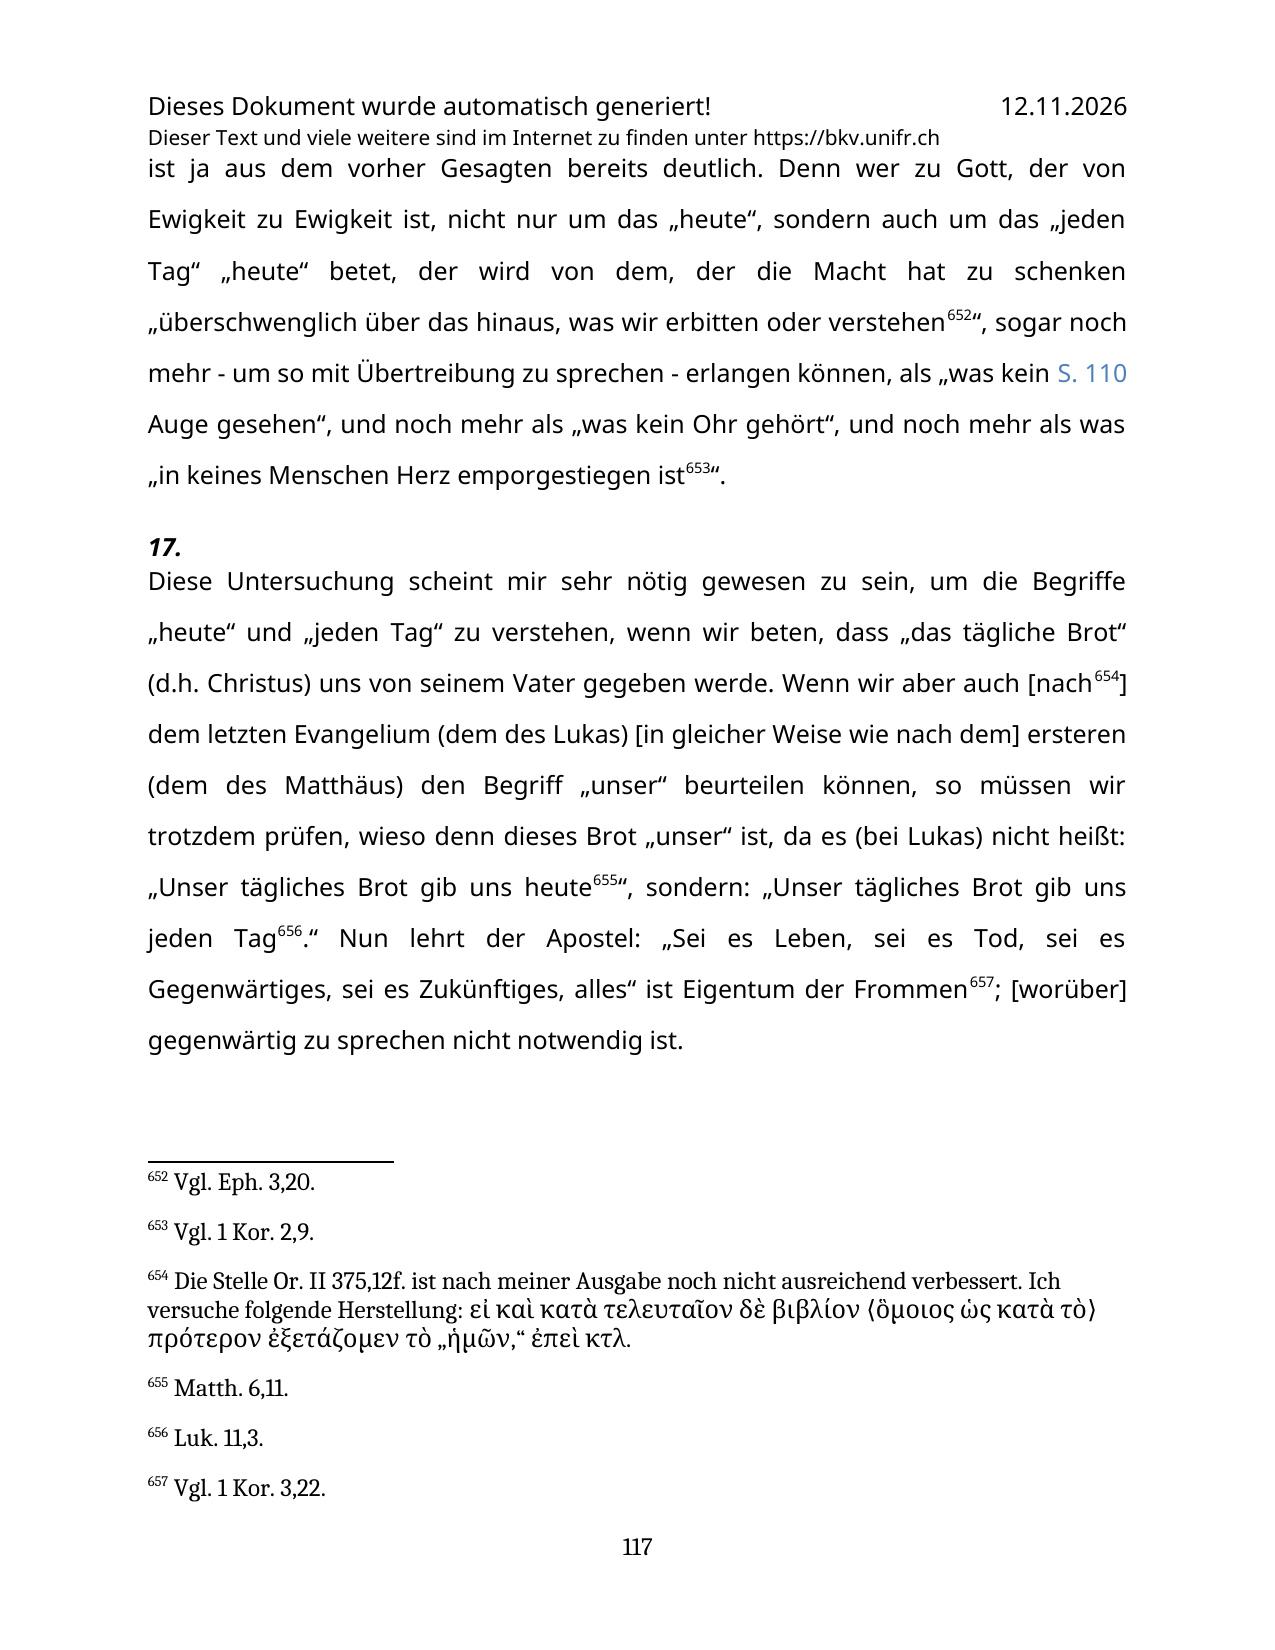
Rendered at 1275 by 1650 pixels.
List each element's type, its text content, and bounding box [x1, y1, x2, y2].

text Diese Untersuchung scheint mir sehr nötig gewesen zu sein, um die Begriffe „heute“ und „jeden Tag“ zu verstehen, wenn wir beten, dass „das tägliche Brot“ (d.h. Christus) uns von seinem Vater gegeben werde. Wenn wir aber auch [nach] dem letzten Evangelium (dem des Lukas) [in gleicher Weise wie nach dem] ersteren (dem des Matthäus) den Begriff „unser“ beurteilen können, so müssen wir trotzdem prüfen, wieso denn dieses Brot „unser“ ist, da es (bei Lukas) nicht heißt: „Unser tägliches Brot gib uns heute“, sondern: „Unser tägliches Brot gib uns jeden Tag.“ Nun lehrt der Apostel: „Sei es Leben, sei es Tod, sei es Gegenwärtiges, sei es Zukünftiges, alles“ ist Eigentum der Frommen; [worüber] gegenwärtig zu sprechen nicht notwendig ist. [148, 563, 1127, 1057]
subtitle 17. [148, 529, 1127, 563]
text Wer also dies erkannt und mit seinem Denkvermögen sich eine Aeonen-Woche, um eine Art von heiliger „Sabbatruhe“ zu schauen, vorgestellt und einen Aeonen-Monat erforscht hat, um den heiligen Neumond Gottes zu sehen, und ein Aeonen-Jahr, um die Feste des Jahres wahrzunehmen, wenn „alles Männliche vor Gott, dem Herrn, erscheinen“ muß, und die entsprechenden Jahre so großer Zeiträume, um das siebente heilige Jahr zu begreifen, und die Aeonen-Jubeljahre, um den, der so große Bestimmungen getroffen hat, zu preisen: wie kann ein solcher Mann über den so kleinen Teil einer Tagesstunde dieses so großen Zeitraums kleinlich streiten, und wird er nicht vielmehr alles tun, dass er, durch die irdische Vorbereitung würdig geworden des Empfanges „des täglichen Brotes“ an dem „heutigen“ Tage, es auch „jeden Tag“ empfange? Der Begriff „jeden Tag“ ist ja aus dem vorher Gesagten bereits deutlich. Denn wer zu Gott, der von Ewigkeit zu Ewigkeit ist, nicht nur um das „heute“, sondern auch um das „jeden Tag“ „heute“ betet, der wird von dem, der die Macht hat zu schenken „überschwenglich über das hinaus, was wir erbitten oder verstehen“, sogar noch mehr - um so mit Übertreibung zu sprechen - erlangen können, als „was kein S. 110 Auge gesehen“, und noch mehr als „was kein Ohr gehört“, und noch mehr als was „in keines Menschen Herz emporgestiegen ist“. [148, 151, 1127, 491]
